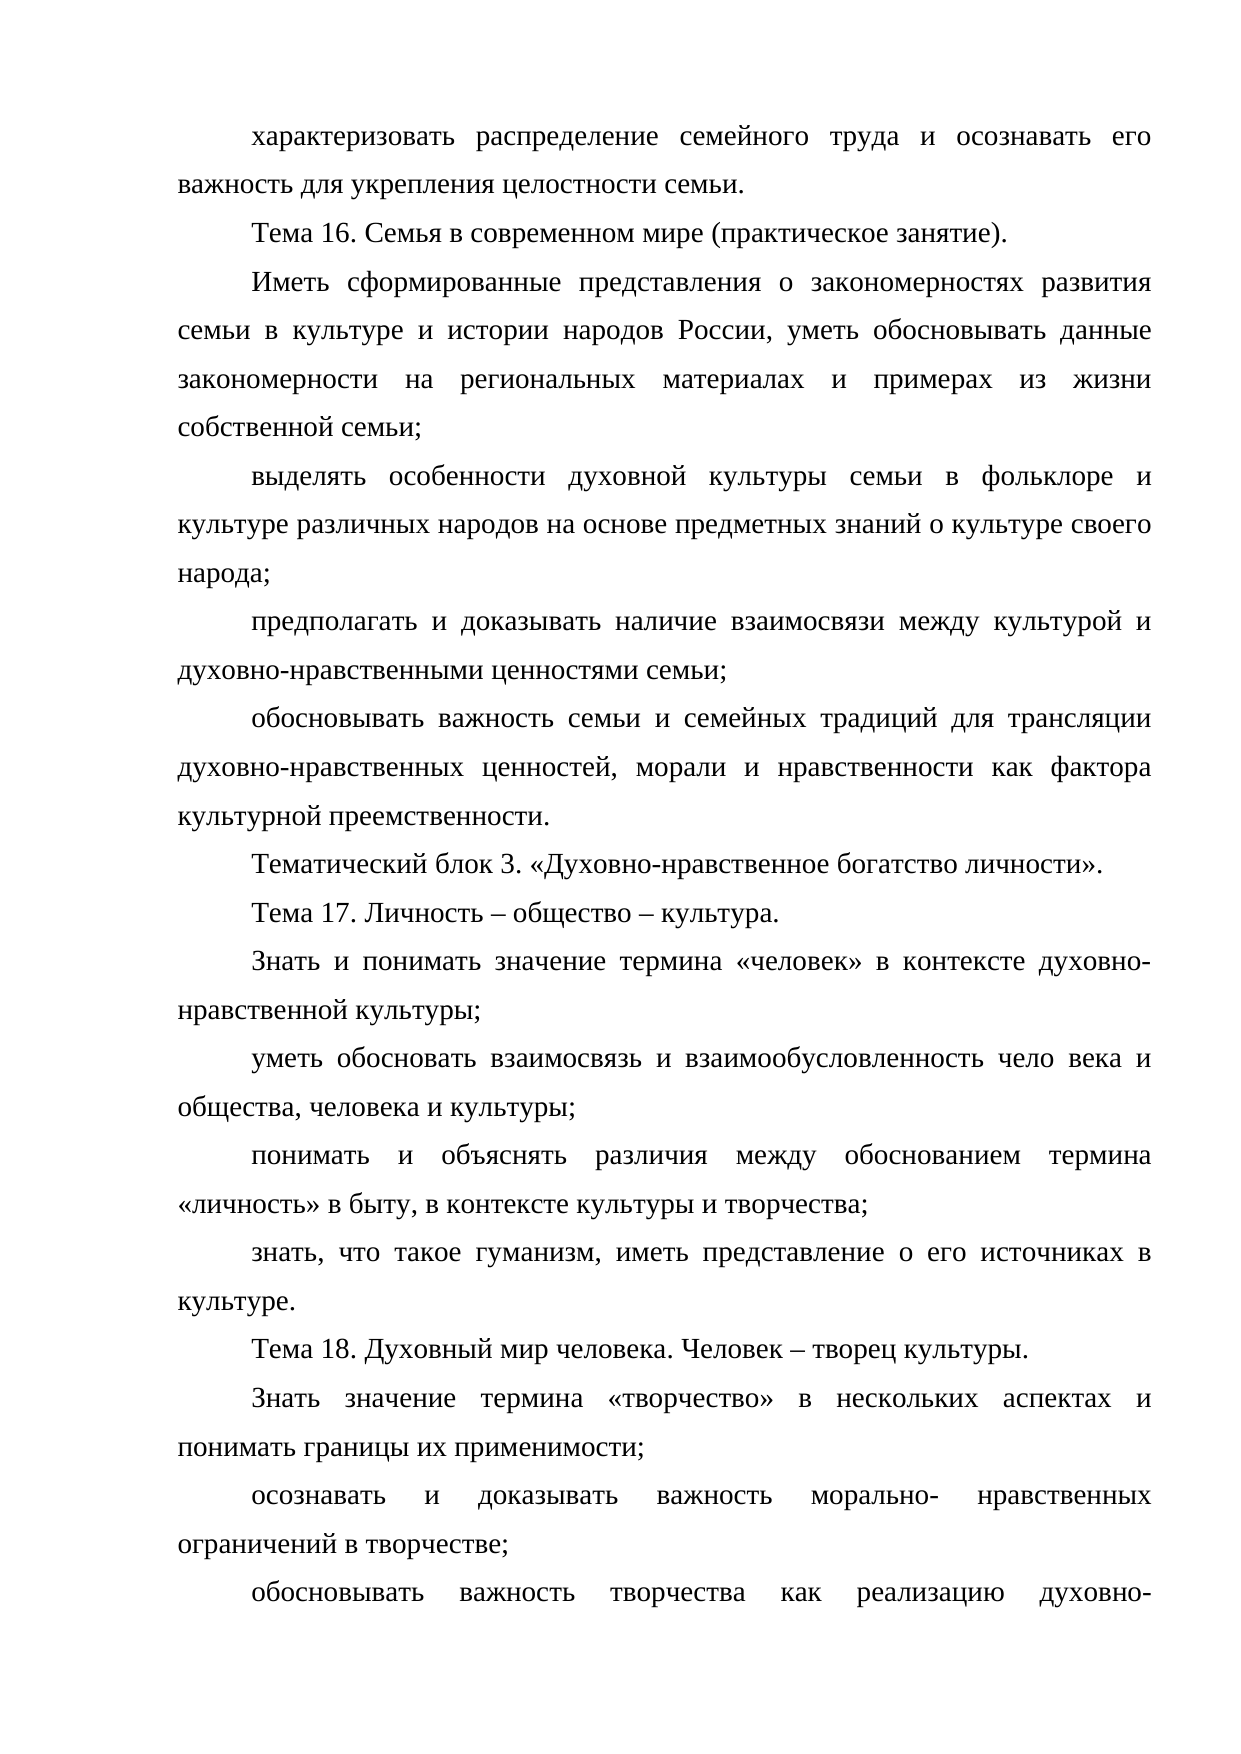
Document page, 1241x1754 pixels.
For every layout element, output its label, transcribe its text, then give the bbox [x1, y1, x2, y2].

text выделять особенности духовной культуры семьи в фольклоре и культуре различных народов на основе предметных знаний о культуре своего народа; [177, 458, 1152, 588]
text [177, 1574, 1152, 1608]
text Тема 17. Личность – общество – культура. [177, 895, 1152, 928]
text обосновывать важность семьи и семейных традиций для трансляции духовно-нравственных ценностей, морали и нравственности как фактора культурной преемственности. [177, 701, 1152, 831]
text характеризовать распределение семейного труда и осознавать его важность для укрепления целостности семьи. [177, 118, 1152, 200]
text осознавать и доказывать важность морально- нравственных ограничений в творчестве; [177, 1477, 1152, 1559]
text Тематический блок 3. «Духовно-нравственное богатство личности». [177, 846, 1152, 880]
text предполагать и доказывать наличие взаимосвязи между культурой и духовно-нравственными ценностями семьи; [177, 603, 1152, 686]
text Тема 18. Духовный мир человека. Человек – творец культуры. [177, 1332, 1152, 1365]
text понимать и объяснять различия между обоснованием термина «личность» в быту, в контексте культуры и творчества; [177, 1137, 1152, 1219]
text Знать значение термина «творчество» в нескольких аспектах и понимать границы их применимости; [177, 1380, 1152, 1462]
text Тема 16. Семья в современном мире (практическое занятие). [177, 215, 1152, 249]
text уметь обосновать взаимосвязь и взаимообусловленность чело века и общества, человека и культуры; [177, 1040, 1152, 1122]
text Знать и понимать значение термина «человек» в контексте духовно-нравственной культуры; [177, 943, 1152, 1025]
text Иметь сформированные представления о закономерностях развития семьи в культуре и истории народов России, уметь обосновывать данные закономерности на региональных материалах и примерах из жизни собственной семьи; [177, 264, 1152, 443]
text знать, что такое гуманизм, иметь представление о его источниках в культуре. [177, 1234, 1152, 1317]
